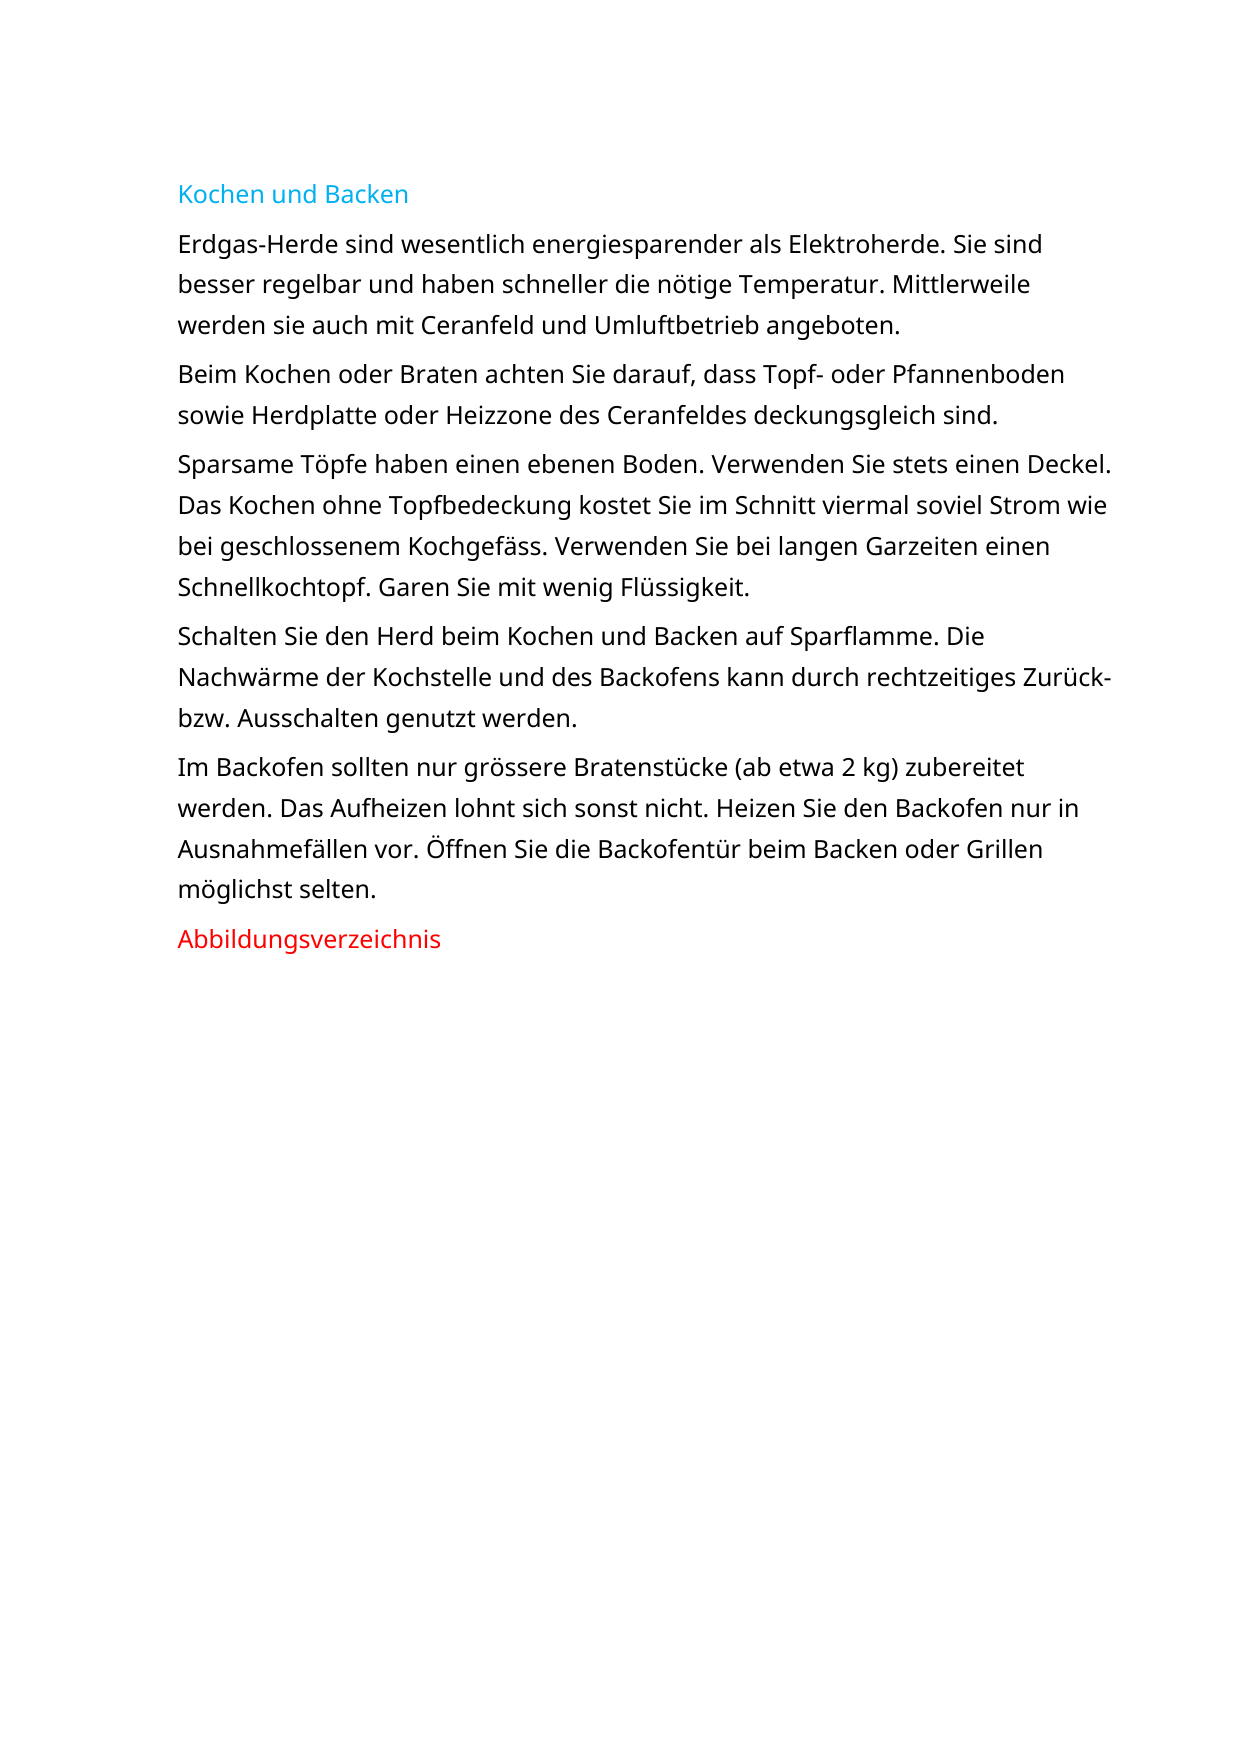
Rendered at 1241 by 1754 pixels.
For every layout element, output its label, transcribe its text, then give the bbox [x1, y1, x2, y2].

text Erdgas-Herde sind wesentlich energiesparender als Elektroherde. Sie sind besser regelbar und haben schneller die nötige Temperatur. Mittlerweile werden sie auch mit Ceranfeld und Umluftbetrieb angeboten. [177, 226, 1122, 342]
text Im Backofen sollten nur grössere Bratenstücke (ab etwa 2 kg) zubereitet werden. Das Aufheizen lohnt sich sonst nicht. Heizen Sie den Backofen nur in Ausnahmefällen vor. Öffnen Sie die Backofentür beim Backen oder Grillen möglichst selten. [177, 750, 1122, 906]
text Sparsame Töpfe haben einen ebenen Boden. Verwenden Sie stets einen Deckel. Das Kochen ohne Topfbedeckung kostet Sie im Schnitt viermal soviel Strom wie bei geschlossenem Kochgefäss. Verwenden Sie bei langen Garzeiten einen Schnellkochtopf. Garen Sie mit wenig Flüssigkeit. [177, 447, 1122, 604]
text Beim Kochen oder Braten achten Sie darauf, dass Topf- oder Pfannenboden sowie Herdplatte oder Heizzone des Ceranfeldes deckungsgleich sind. [177, 357, 1122, 432]
text Schalten Sie den Herd beim Kochen und Backen auf Sparflamme. Die Nachwärme der Kochstelle und des Backofens kann durch rechtzeitiges Zurück- bzw. Ausschalten genutzt werden. [177, 619, 1122, 734]
text Kochen und Backen [177, 177, 1122, 211]
text Abbildungsverzeichnis [177, 921, 1122, 955]
